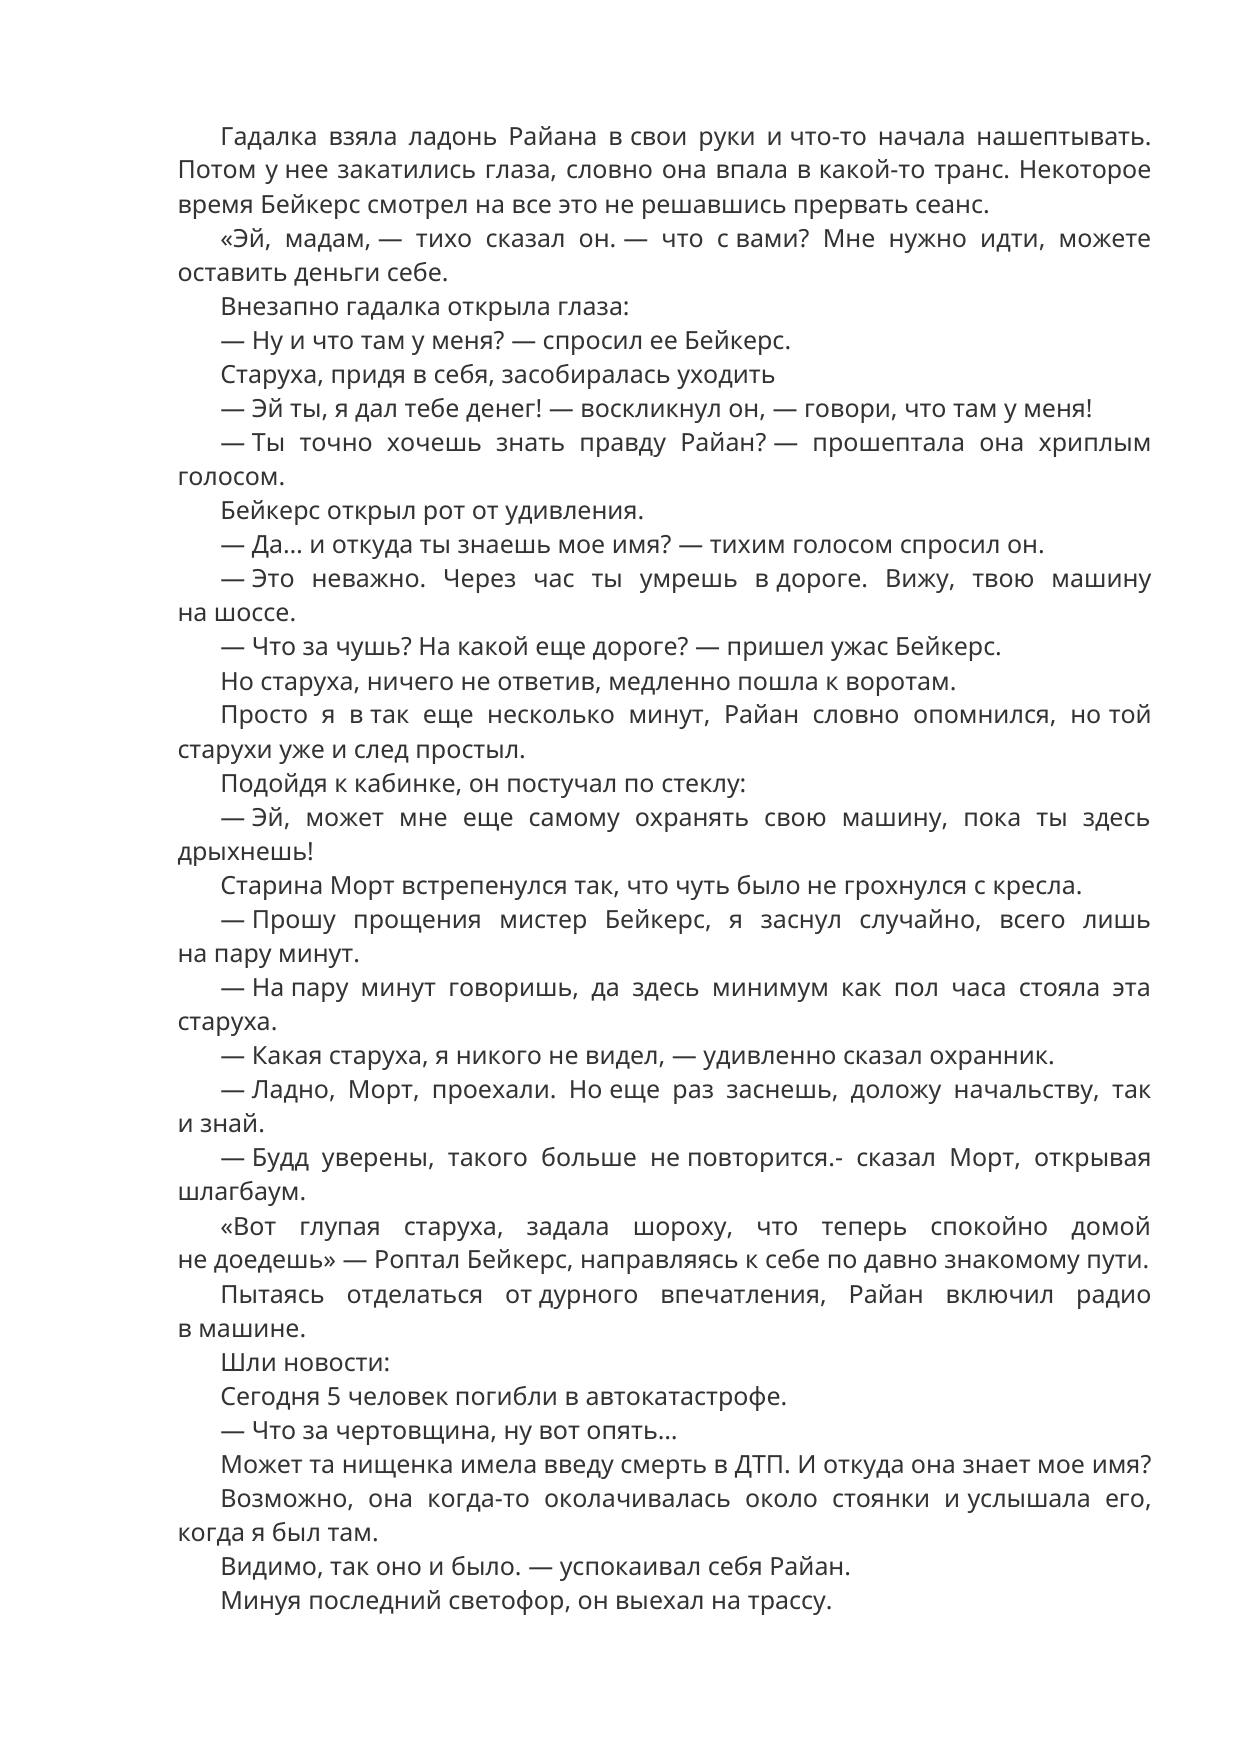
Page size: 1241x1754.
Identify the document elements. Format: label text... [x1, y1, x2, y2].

text — Ладно, Морт, проехали. Но еще раз заснешь, доложу начальству, так и знай. [177, 1072, 1152, 1140]
text — Эй, может мне еще самому охранять свою машину, пока ты здесь дрыхнешь! [177, 799, 1152, 867]
text «Вот глупая старуха, задала шороху, что теперь спокойно домой не доедешь» — Роптал Бейкерс, направляясь к себе по давно знакомому пути. [177, 1208, 1152, 1276]
text — Будд уверены, такого больше не повторится.- сказал Морт, открывая шлагбаум. [177, 1140, 1152, 1208]
text — Что за чертовщина, ну вот опять… [177, 1412, 1152, 1447]
text — Ты точно хочешь знать правду Райан? — прошептала она хриплым голосом. [177, 425, 1152, 493]
text — На пару минут говоришь, да здесь минимум как пол часа стояла эта старуха. [177, 970, 1152, 1038]
text Может та нищенка имела введу смерть в ДТП. И откуда она знает мое имя? [177, 1447, 1152, 1481]
text Просто я в так еще несколько минут, Райан словно опомнился, но той старухи уже и след простыл. [177, 697, 1152, 765]
text — Прошу прощения мистер Бейкерс, я заснул случайно, всего лишь на пару минут. [177, 902, 1152, 970]
text Старуха, придя в себя, засобиралась уходить [177, 357, 1152, 391]
text Внезапно гадалка открыла глаза: [177, 288, 1152, 322]
text Сегодня 5 человек погибли в автокатастрофе. [177, 1378, 1152, 1412]
text Бейкерс открыл рот от удивления. [177, 493, 1152, 527]
text Пытаясь отделаться от дурного впечатления, Райан включил радио в машине. [177, 1276, 1152, 1344]
text — Эй ты, я дал тебе денег! — воскликнул он, — говори, что там у меня! [177, 391, 1152, 425]
text — Ну и что там у меня? — спросил ее Бейкерс. [177, 322, 1152, 357]
text — Какая старуха, я никого не видел, — удивленно сказал охранник. [177, 1038, 1152, 1072]
text Минуя последний светофор, он выехал на трассу. [177, 1583, 1152, 1617]
text Старина Морт встрепенулся так, что чуть было не грохнулся с кресла. [177, 867, 1152, 902]
text — Что за чушь? На какой еще дороге? — пришел ужас Бейкерс. [177, 629, 1152, 663]
text Видимо, так оно и было. — успокаивал себя Райан. [177, 1549, 1152, 1583]
text Но старуха, ничего не ответив, медленно пошла к воротам. [177, 663, 1152, 697]
text — Это неважно. Через час ты умрешь в дороге. Вижу, твою машину на шоссе. [177, 561, 1152, 629]
text Гадалка взяла ладонь Райана в свои руки и что-то начала нашептывать. Потом у нее закатились глаза, словно она впала в какой-то транс. Некоторое время Бейкерс смотрел на все это не решавшись прервать сеанс. [177, 118, 1152, 220]
text — Да… и откуда ты знаешь мое имя? — тихим голосом спросил он. [177, 527, 1152, 561]
text Подойдя к кабинке, он постучал по стеклу: [177, 765, 1152, 799]
text «Эй, мадам, — тихо сказал он. — что с вами? Мне нужно идти, можете оставить деньги себе. [177, 220, 1152, 288]
text Возможно, она когда-то околачивалась около стоянки и услышала его, когда я был там. [177, 1481, 1152, 1549]
text Шли новости: [177, 1344, 1152, 1378]
